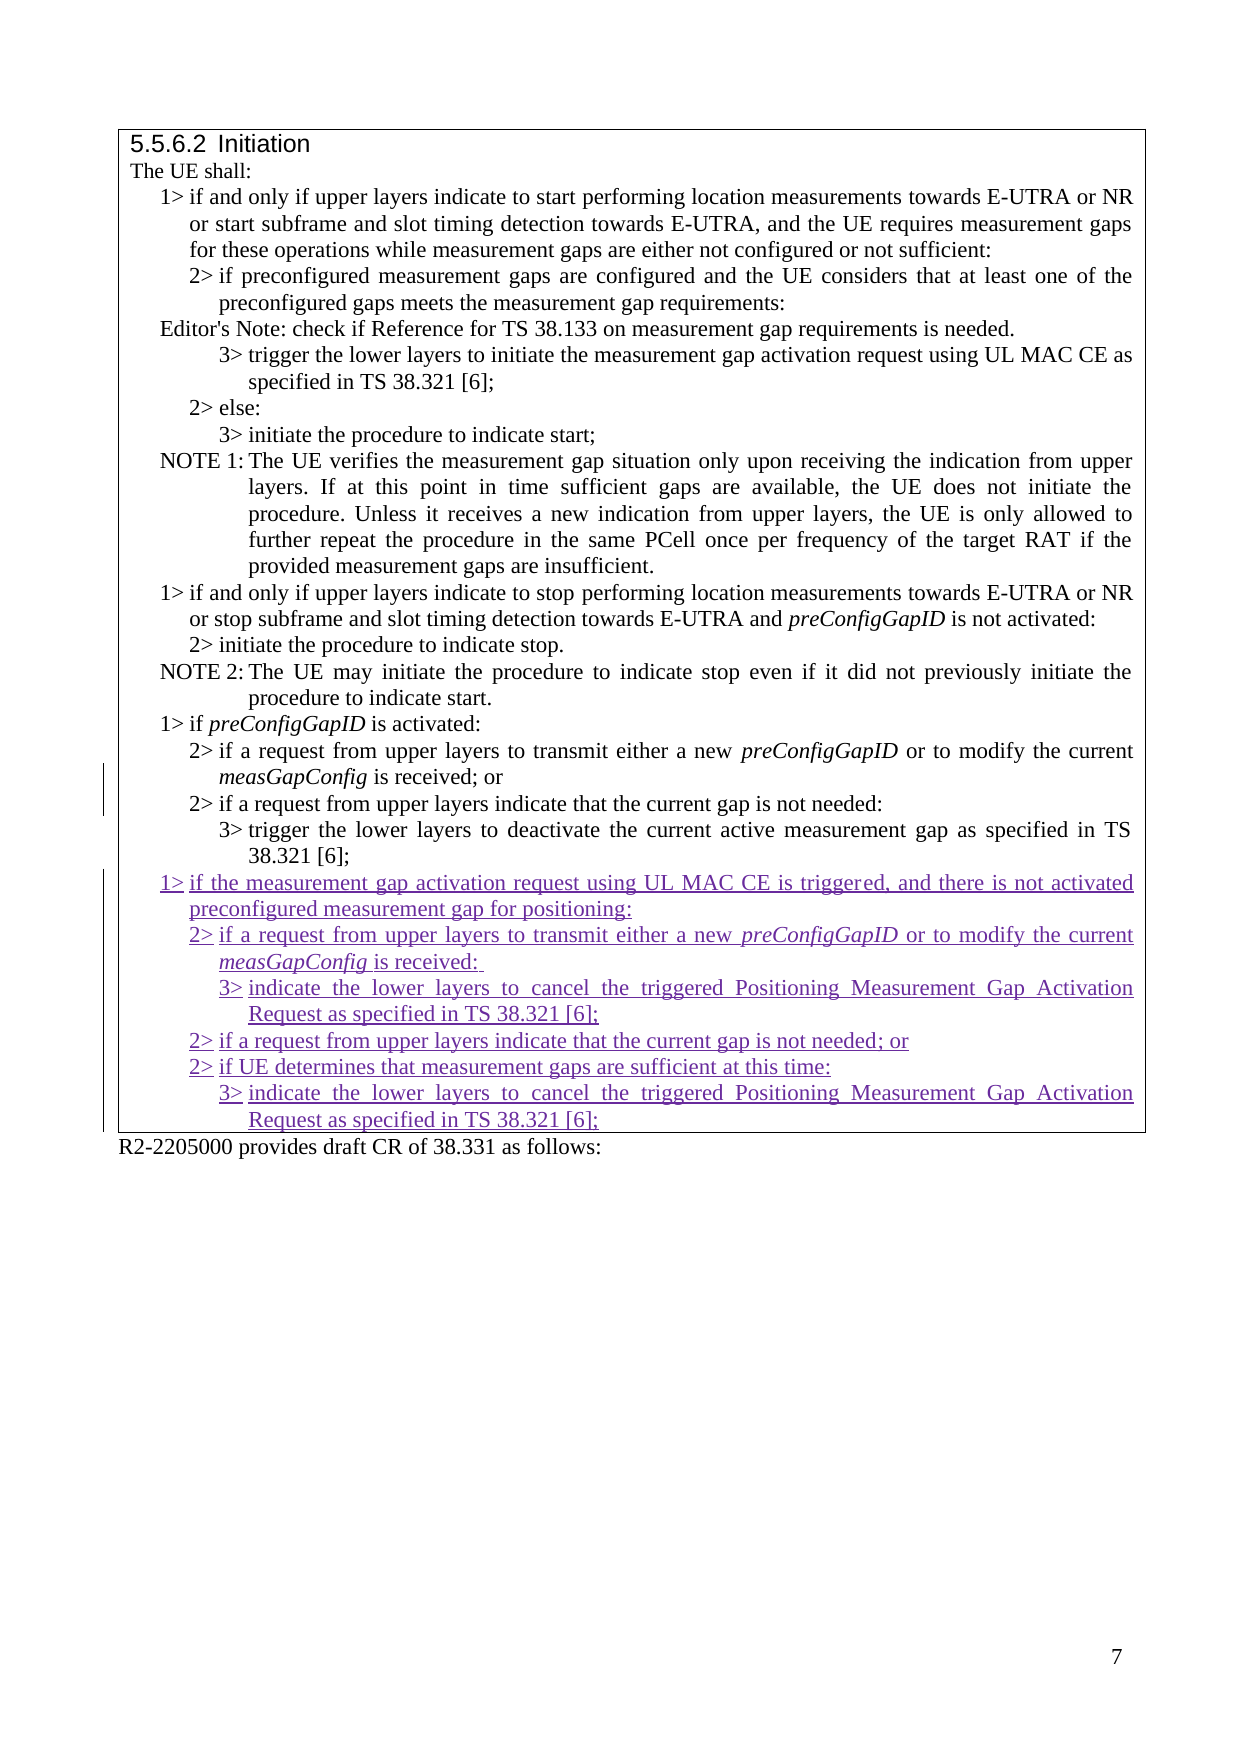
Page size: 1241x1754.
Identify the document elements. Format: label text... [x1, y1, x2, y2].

list R2-2205000 provides draft CR of 38.331 as follows: [118, 1133, 1122, 1159]
table_header 5.5.6.2 Initiation The UE shall: 1> if and only if upper layers indicate to start performing location measurements towards E-UTRA or NR or start subframe and slot timing detection towards E-UTRA, and the UE requires measurement gaps for these operations while measurement gaps are either not configured or not sufficient: 2> if preconfigured measurement gaps are configured and the UE considers that at least one of the preconfigured gaps meets the measurement gap requirements: Editor's Note: check if Reference for TS 38.133 on measurement gap requirements is needed. 3> trigger the lower layers to initiate the measurement gap activation request using UL MAC CE as specified in TS 38.321 [6]; 2> else: 3> initiate the procedure to indicate start; NOTE 1: The UE verifies the measurement gap situation only upon receiving the indication from upper layers. If at this point in time sufficient gaps are available, the UE does not initiate the procedure. Unless it receives a new indication from upper layers, the UE is only allowed to further repeat the procedure in the same PCell once per frequency of the target RAT if the provided measurement gaps are insufficient. 1> if and only if upper layers indicate to stop performing location measurements towards E-UTRA or NR or stop subframe and slot timing detection towards E-UTRA and preConfigGapID is not activated: 2> initiate the procedure to indicate stop. NOTE 2: The UE may initiate the procedure to indicate stop even if it did not previously initiate the procedure to indicate start. 1> if preConfigGapID is activated: 2> if a request from upper layers to transmit either a new preConfigGapID or to modify the current measGapConfig is received; or 2> if a request from upper layers indicate that the current gap is not needed: 3> trigger the lower layers to deactivate the current active measurement gap as specified in TS 38.321 [6]; [119, 130, 1145, 1132]
